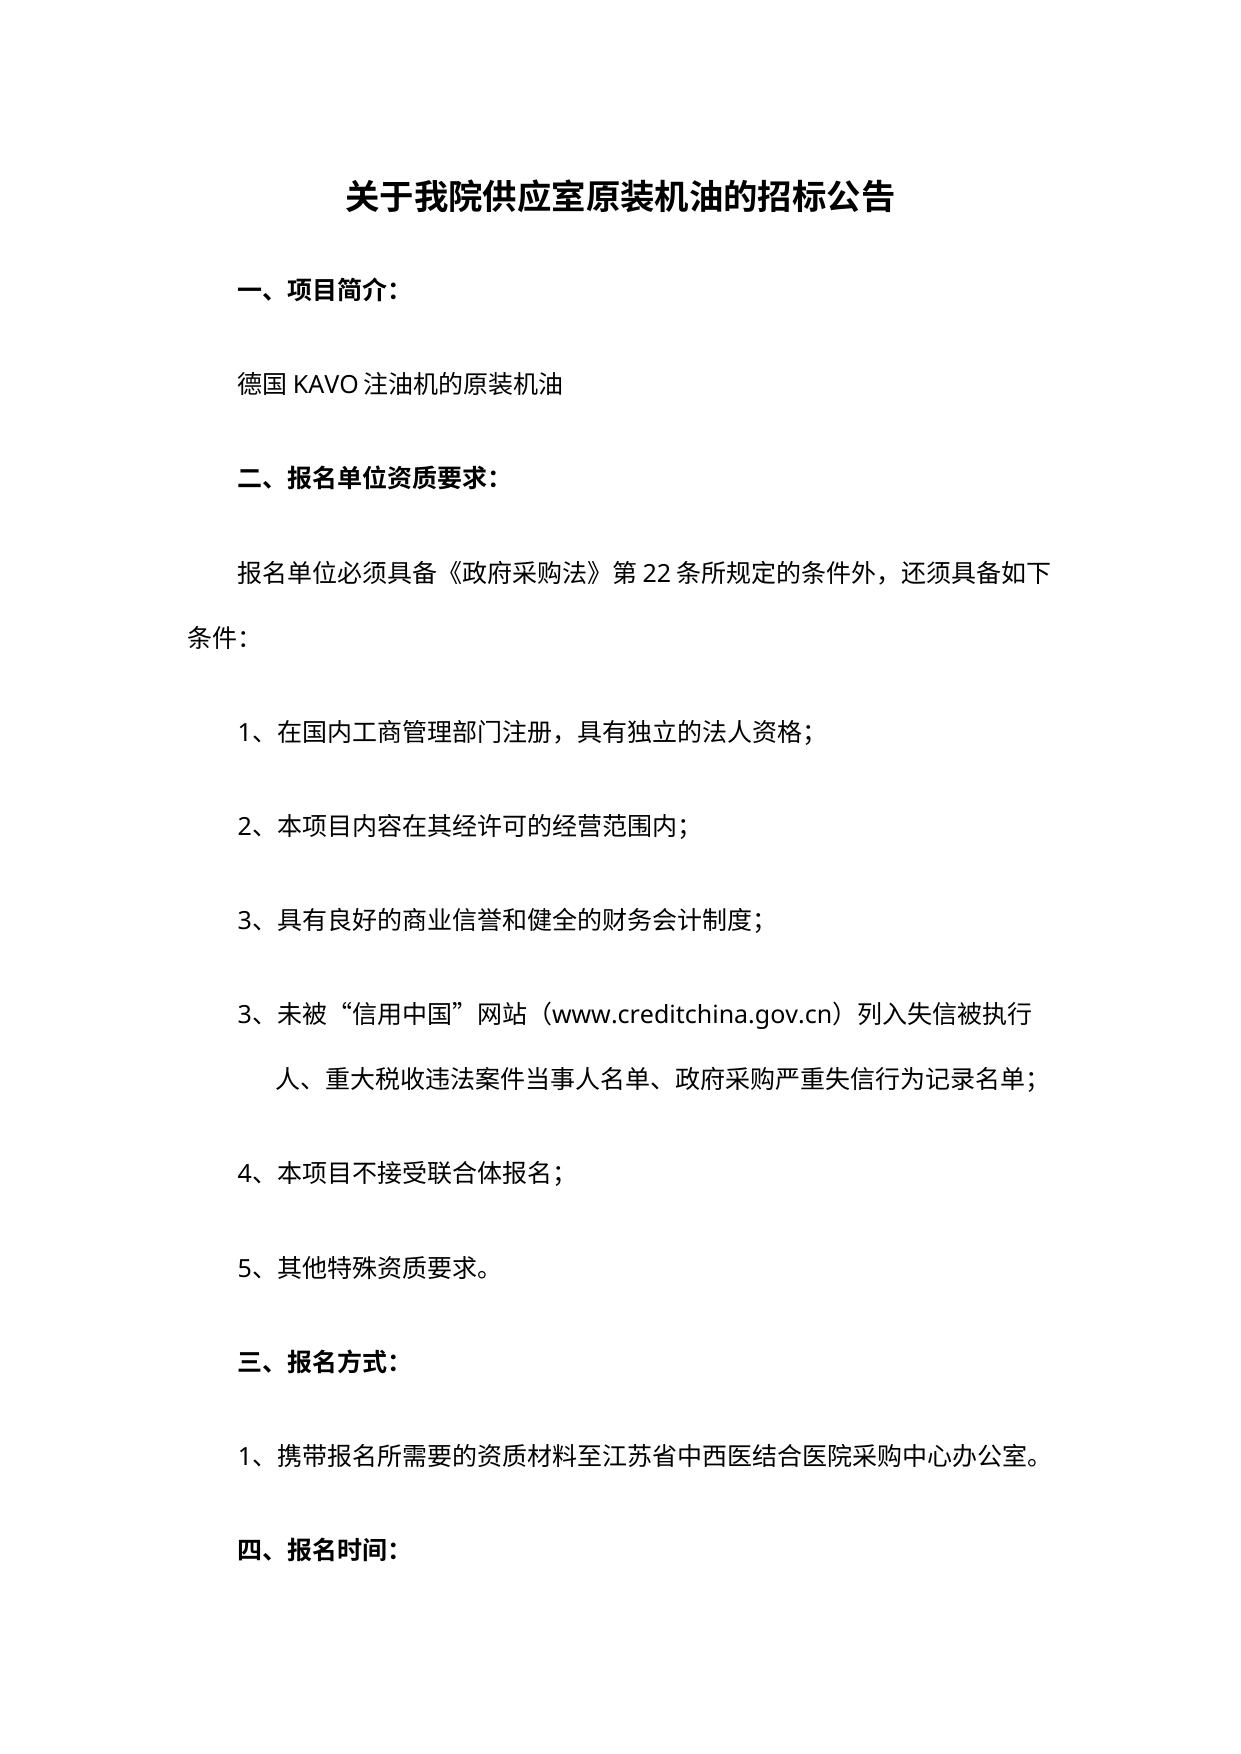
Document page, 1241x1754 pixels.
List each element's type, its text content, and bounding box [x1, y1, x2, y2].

text 1、在国内工商管理部门注册，具有独立的法人资格； [237, 698, 1053, 763]
text 关于我院供应室原装机油的招标公告 [187, 162, 1053, 227]
text 1、携带报名所需要的资质材料至江苏省中西医结合医院采购中心办公室。 [187, 1422, 1053, 1487]
text 2、本项目内容在其经许可的经营范围内； [237, 792, 1053, 857]
text 一、项目简介： [187, 256, 1053, 321]
text 四、报名时间： [187, 1516, 1053, 1581]
text 3、未被“信用中国”网站（www.creditchina.gov.cn）列入失信被执行人、重大税收违法案件当事人名单、政府采购严重失信行为记录名单； [237, 980, 1053, 1110]
text 三、报名方式： [187, 1328, 1053, 1393]
text 5、其他特殊资质要求。 [237, 1234, 1053, 1299]
text 4、本项目不接受联合体报名； [237, 1139, 1053, 1204]
text 德国KAVO注油机的原装机油 [187, 350, 1053, 415]
text 二、报名单位资质要求： [187, 444, 1053, 509]
text 报名单位必须具备《政府采购法》第22条所规定的条件外，还须具备如下条件： [187, 539, 1053, 669]
text 3、具有良好的商业信誉和健全的财务会计制度； [237, 886, 1053, 951]
